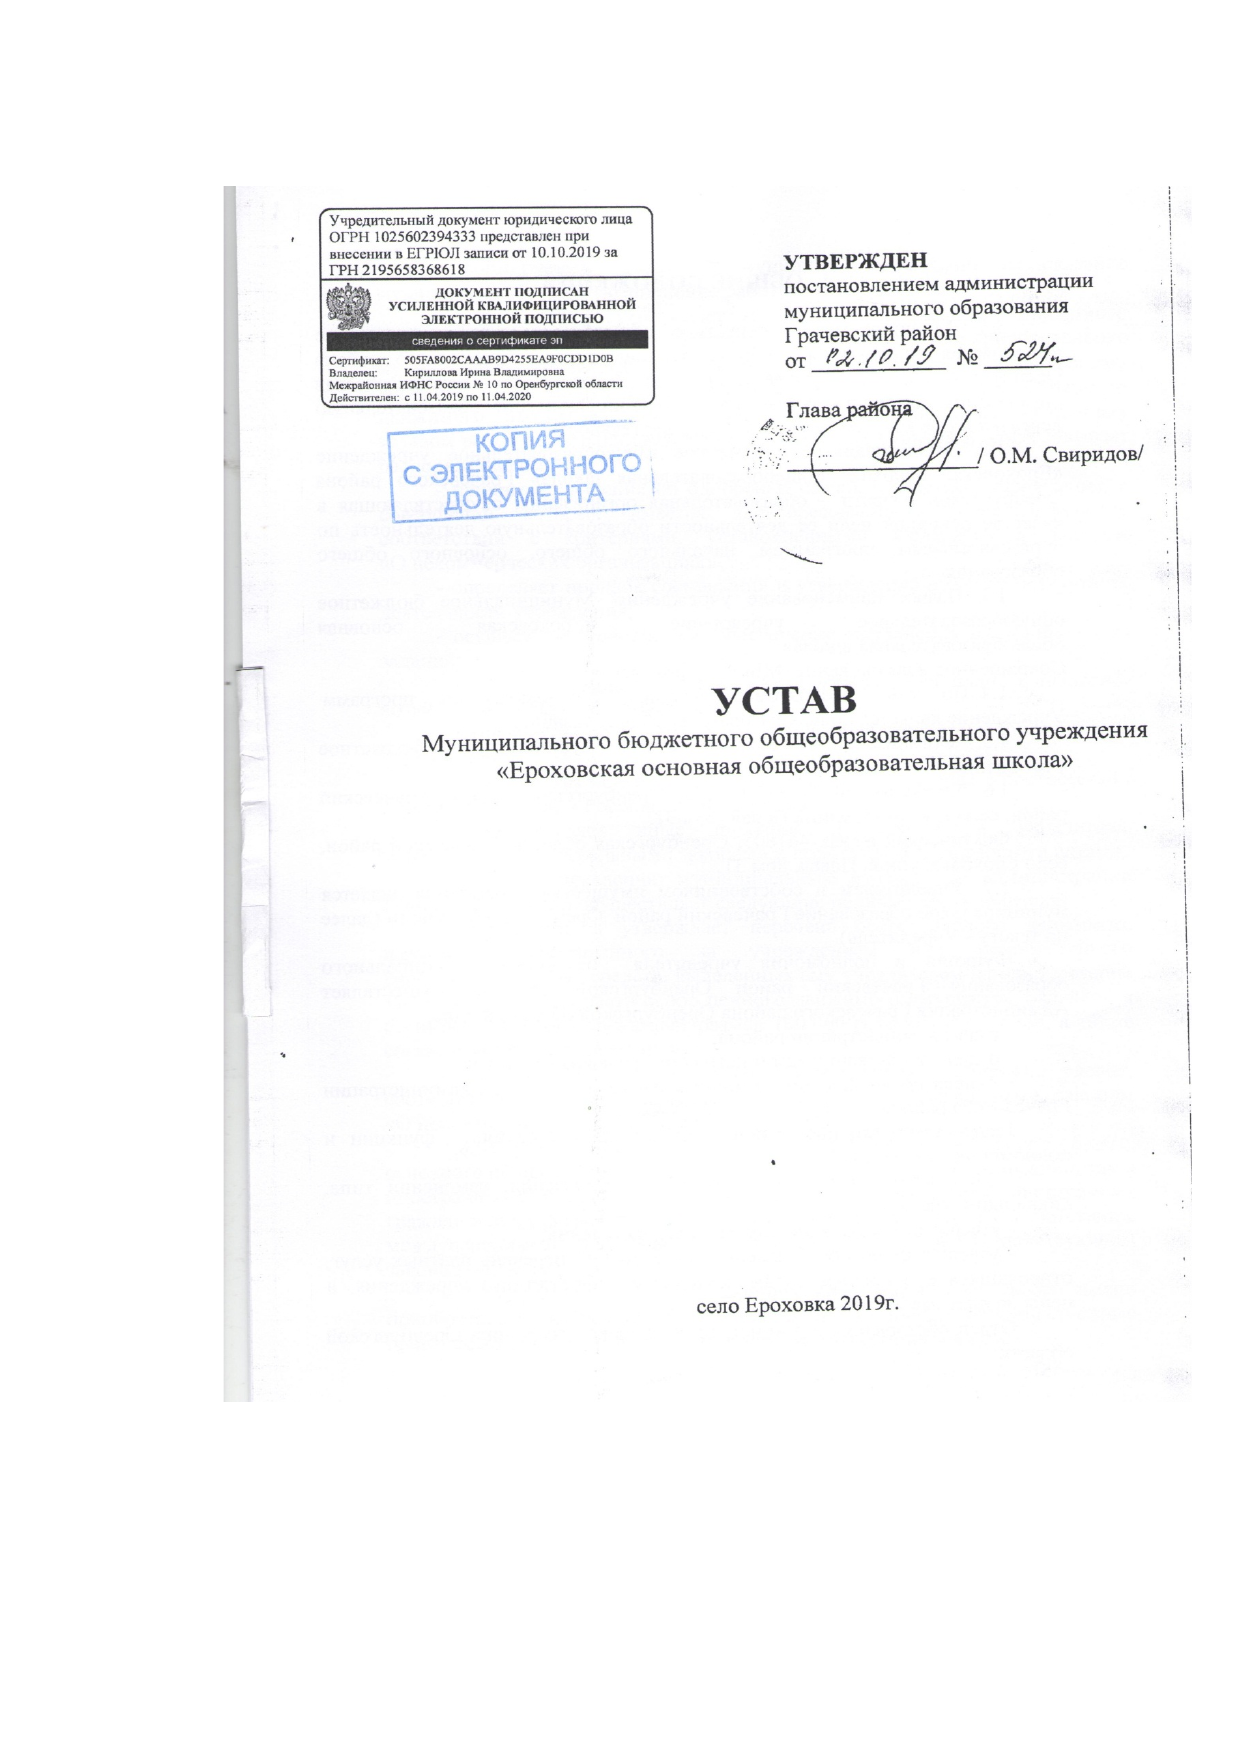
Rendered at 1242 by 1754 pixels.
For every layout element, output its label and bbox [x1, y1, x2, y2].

picture [223, 186, 1192, 1402]
